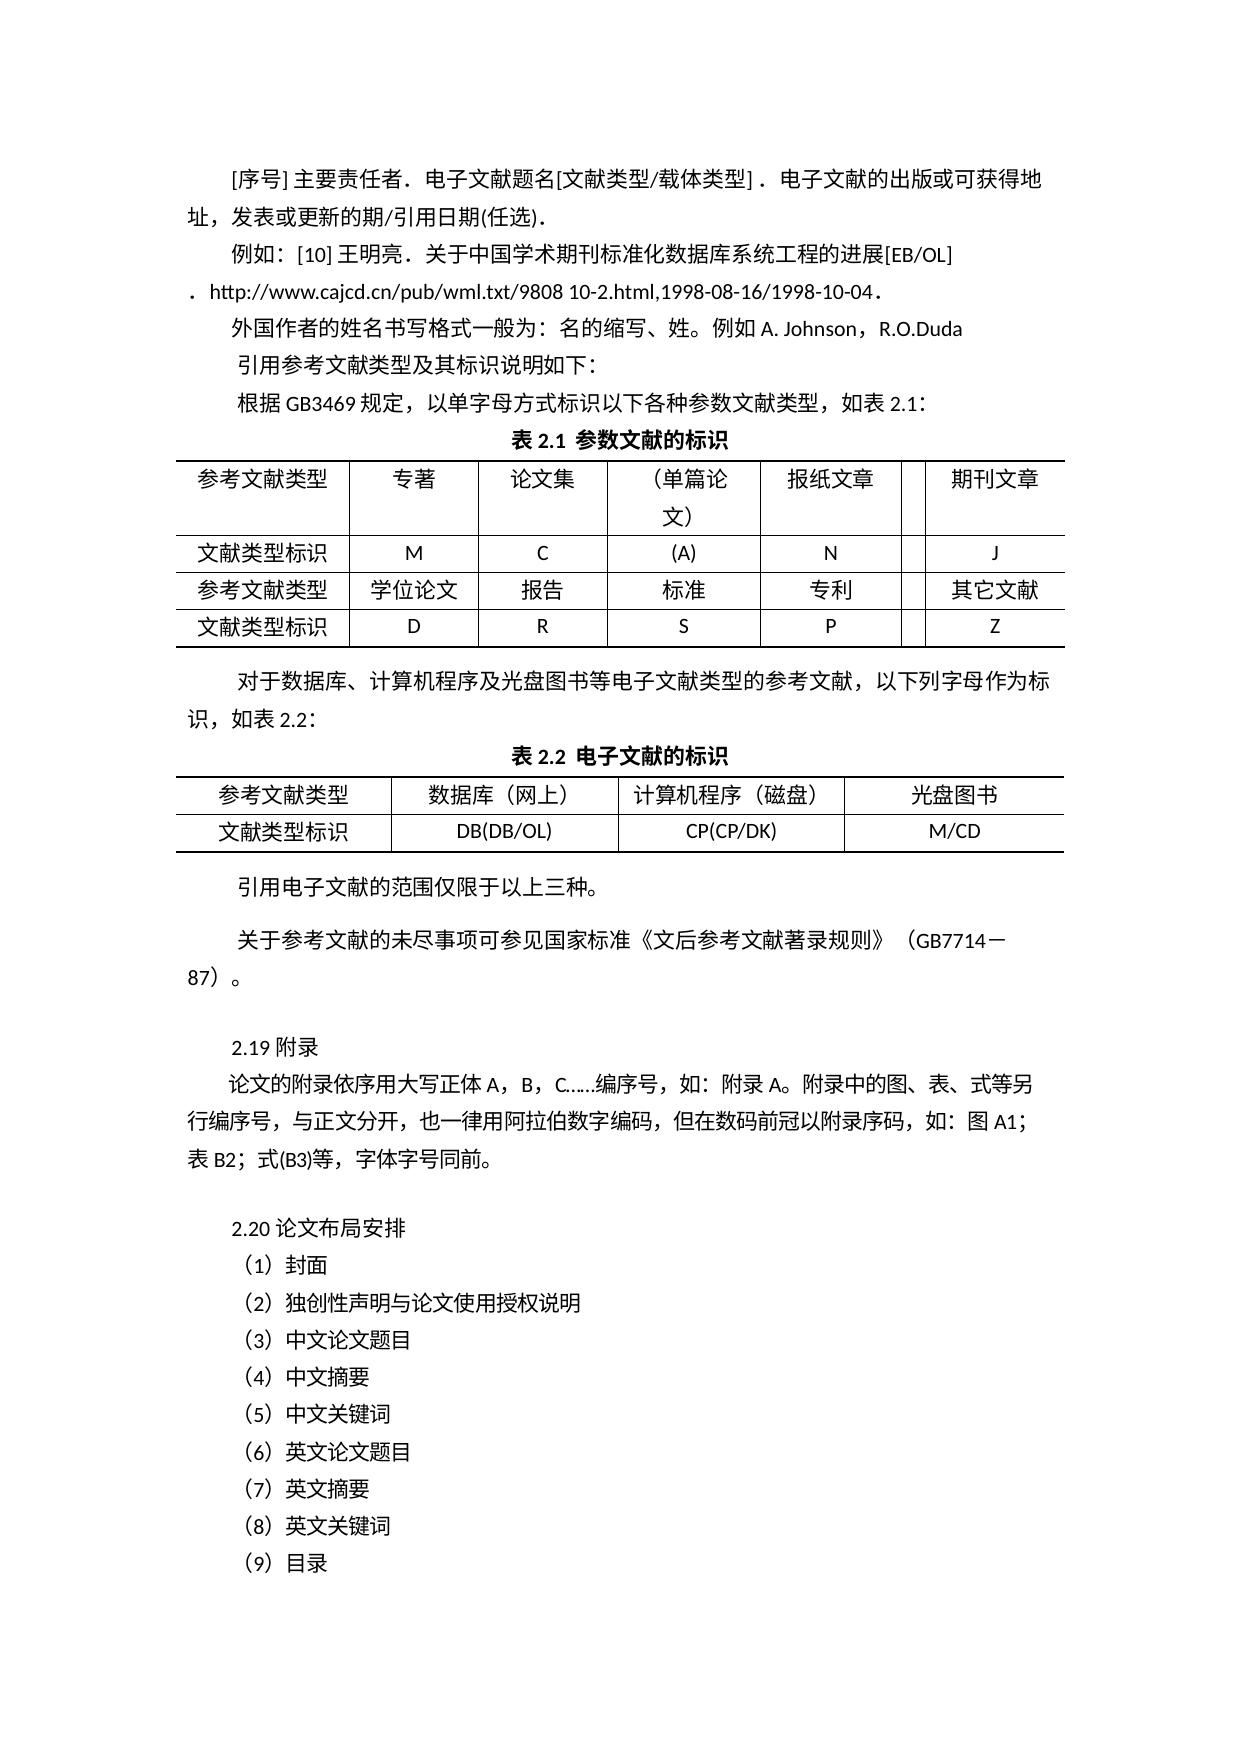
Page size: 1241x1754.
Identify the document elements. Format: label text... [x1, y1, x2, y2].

table_cell 学位论文 [350, 573, 478, 609]
table_header 报纸文章 [761, 462, 901, 535]
table_cell C [479, 536, 607, 572]
text 引用电子文献的范围仅限于以上三种。 [187, 869, 1053, 902]
table_cell S [608, 610, 760, 646]
table_cell N [761, 536, 901, 572]
text （9）目录 [231, 1546, 1053, 1578]
text 对于数据库、计算机程序及光盘图书等电子文献类型的参考文献，以下列字母作为标识，如表2.2： [187, 664, 1053, 734]
table_cell P [761, 610, 901, 646]
text 外国作者的姓名书写格式一般为：名的缩写、姓。例如A. Johnson，R.O.Duda [231, 311, 1053, 343]
text （3）中文论文题目 [231, 1322, 1053, 1355]
text （6）英文论文题目 [231, 1434, 1053, 1467]
table_cell Z [926, 610, 1065, 646]
table_cell J [926, 536, 1065, 572]
table_cell M [350, 536, 478, 572]
table_cell 文献类型标识 [176, 536, 349, 572]
text （1）封面 [231, 1248, 1053, 1281]
text 表2.1 参数文献的标识 [187, 422, 1053, 455]
text 引用参考文献类型及其标识说明如下： [187, 348, 1053, 381]
text 根据GB3469规定，以单字母方式标识以下各种参数文献类型，如表2.1： [187, 385, 1053, 418]
text 论文的附录依序用大写正体A，B，C……编序号，如：附录A。附录中的图、表、式等另行编序号，与正文分开，也一律用阿拉伯数字编码，但在数码前冠以附录序码，如：图A1；表B2；式(B3)等，字体字号同前。 [187, 1067, 1053, 1174]
table_cell M/CD [845, 815, 1064, 851]
text （4）中文摘要 [231, 1360, 1053, 1392]
table_cell 文献类型标识 [176, 610, 349, 646]
text 例如：[10] 王明亮．关于中国学术期刊标准化数据库系统工程的进展[EB/OL] ．http://www.cajcd.cn/pub/wml.txt/9808 10-2.html,1998-08-16/1998-10-04． [187, 236, 1053, 306]
table_header 计算机程序（磁盘） [619, 778, 844, 814]
table_header 专著 [350, 462, 478, 535]
table_cell 其它文献 [926, 573, 1065, 609]
table_cell [902, 536, 925, 572]
text （2）独创性声明与论文使用授权说明 [231, 1285, 1053, 1318]
table_header 参考文献类型 [176, 778, 391, 814]
table_header （单篇论文） [608, 462, 760, 535]
table_header [902, 462, 925, 535]
text [序号] 主要责任者．电子文献题名[文献类型/载体类型] ．电子文献的出版或可获得地址，发表或更新的期/引用日期(任选)． [187, 162, 1053, 232]
table_cell CP(CP/DK) [619, 815, 844, 851]
table_cell [902, 610, 925, 646]
text （7）英文摘要 [231, 1471, 1053, 1504]
table_header 参考文献类型 [176, 462, 349, 535]
table_cell (A) [608, 536, 760, 572]
table_cell 参考文献类型 [176, 573, 349, 609]
table_cell 专利 [761, 573, 901, 609]
table_cell D [350, 610, 478, 646]
table_cell 报告 [479, 573, 607, 609]
text 表2.2 电子文献的标识 [187, 738, 1053, 771]
table_header 期刊文章 [926, 462, 1065, 535]
text （5）中文关键词 [231, 1397, 1053, 1429]
table_header 数据库（网上） [392, 778, 618, 814]
text 关于参考文献的未尽事项可参见国家标准《文后参考文献著录规则》（GB7714－87）。 [187, 922, 1053, 992]
text 2.20 论文布局安排 [187, 1211, 1053, 1243]
table_cell DB(DB/OL) [392, 815, 618, 851]
table_cell 标准 [608, 573, 760, 609]
text 2.19 附录 [187, 1029, 1053, 1062]
text （8）英文关键词 [231, 1508, 1053, 1541]
table_header 论文集 [479, 462, 607, 535]
table_cell 文献类型标识 [176, 815, 391, 851]
table_cell [902, 573, 925, 609]
table_cell R [479, 610, 607, 646]
table_header 光盘图书 [845, 778, 1064, 814]
